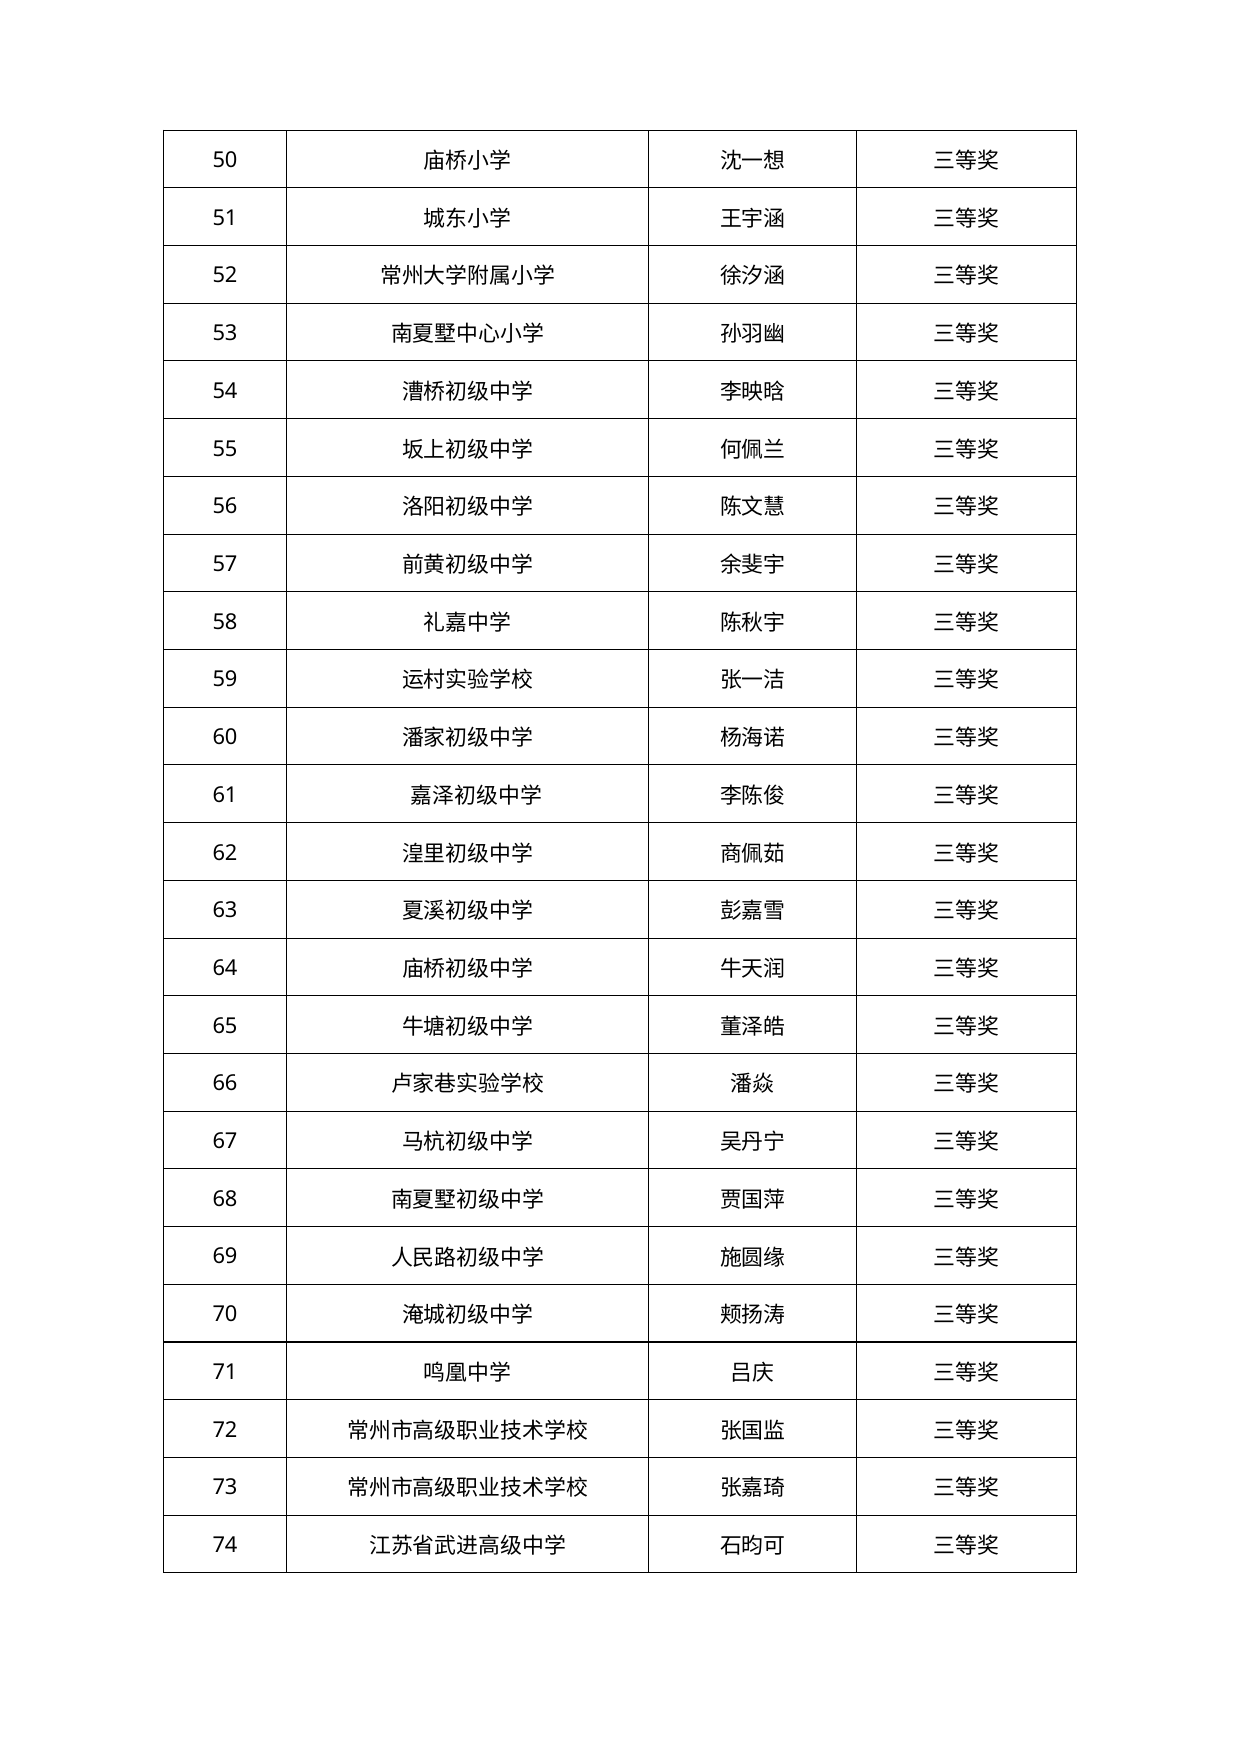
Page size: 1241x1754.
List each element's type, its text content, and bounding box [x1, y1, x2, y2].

table_cell 三等奖 [857, 592, 1076, 649]
table_cell 商佩茹 [649, 823, 856, 880]
table_cell 常州大学附属小学 [287, 246, 648, 303]
table_cell 李映晗 [649, 361, 856, 418]
table_cell 三等奖 [857, 823, 1076, 880]
table_cell 鸣凰中学 [287, 1343, 648, 1399]
table_cell 南夏墅中心小学 [287, 304, 648, 360]
table_cell 三等奖 [857, 1516, 1076, 1572]
table_cell 74 [164, 1516, 286, 1572]
table_cell 夏溪初级中学 [287, 881, 648, 937]
table_cell 沈一想 [649, 131, 856, 187]
table_cell 三等奖 [857, 708, 1076, 764]
table_cell 52 [164, 246, 286, 303]
table_cell 三等奖 [857, 477, 1076, 533]
table_cell 江苏省武进高级中学 [287, 1516, 648, 1572]
table_cell 三等奖 [857, 419, 1076, 476]
table_cell 54 [164, 361, 286, 418]
table_cell 常州市高级职业技术学校 [287, 1458, 648, 1514]
table_cell 三等奖 [857, 1054, 1076, 1111]
table_cell 漕桥初级中学 [287, 361, 648, 418]
table_cell 城东小学 [287, 188, 648, 245]
table_cell 牛天润 [649, 939, 856, 995]
table_cell 59 [164, 650, 286, 707]
table_cell 62 [164, 823, 286, 880]
table_cell 徐汐涵 [649, 246, 856, 303]
table_cell 三等奖 [857, 1285, 1076, 1341]
table_cell 陈秋宇 [649, 592, 856, 649]
table_cell 三等奖 [857, 535, 1076, 591]
table_cell 潘焱 [649, 1054, 856, 1111]
table_cell 洛阳初级中学 [287, 477, 648, 533]
table_cell 67 [164, 1112, 286, 1168]
table_cell 施圆缘 [649, 1227, 856, 1284]
table_cell 56 [164, 477, 286, 533]
table_cell 颊扬涛 [649, 1285, 856, 1341]
table_cell 何佩兰 [649, 419, 856, 476]
table_cell 贾国萍 [649, 1169, 856, 1226]
table_cell 70 [164, 1285, 286, 1341]
table_cell 庙桥小学 [287, 131, 648, 187]
table_cell 吴丹宁 [649, 1112, 856, 1168]
table_cell 71 [164, 1343, 286, 1399]
table_cell 南夏墅初级中学 [287, 1169, 648, 1226]
table_cell 人民路初级中学 [287, 1227, 648, 1284]
table_cell 73 [164, 1458, 286, 1514]
table_cell 三等奖 [857, 939, 1076, 995]
table_cell 三等奖 [857, 131, 1076, 187]
table_cell 淹城初级中学 [287, 1285, 648, 1341]
table_cell 65 [164, 996, 286, 1053]
table_cell 三等奖 [857, 881, 1076, 937]
table_cell 余斐宇 [649, 535, 856, 591]
table_cell 潘家初级中学 [287, 708, 648, 764]
table_cell 张国监 [649, 1400, 856, 1457]
table_cell 孙羽幽 [649, 304, 856, 360]
table_cell 68 [164, 1169, 286, 1226]
table_cell 63 [164, 881, 286, 937]
table_cell 卢家巷实验学校 [287, 1054, 648, 1111]
table_cell 66 [164, 1054, 286, 1111]
table_cell 三等奖 [857, 304, 1076, 360]
table_cell 坂上初级中学 [287, 419, 648, 476]
table_cell 三等奖 [857, 188, 1076, 245]
table_cell 张嘉琦 [649, 1458, 856, 1514]
table_cell 三等奖 [857, 650, 1076, 707]
table_cell 72 [164, 1400, 286, 1457]
table_cell 三等奖 [857, 1112, 1076, 1168]
table_cell 三等奖 [857, 1169, 1076, 1226]
table_cell 前黄初级中学 [287, 535, 648, 591]
table_cell 三等奖 [857, 246, 1076, 303]
table_cell 50 [164, 131, 286, 187]
table_cell 王宇涵 [649, 188, 856, 245]
table_cell 陈文慧 [649, 477, 856, 533]
table_cell 常州市高级职业技术学校 [287, 1400, 648, 1457]
table_cell 运村实验学校 [287, 650, 648, 707]
table_cell 三等奖 [857, 1400, 1076, 1457]
table_cell 61 [164, 765, 286, 822]
table_cell 53 [164, 304, 286, 360]
table_cell 牛塘初级中学 [287, 996, 648, 1053]
table_cell 三等奖 [857, 361, 1076, 418]
table_cell 三等奖 [857, 1343, 1076, 1399]
table_cell 张一洁 [649, 650, 856, 707]
table_cell 董泽皓 [649, 996, 856, 1053]
table_cell 64 [164, 939, 286, 995]
table_cell 杨海诺 [649, 708, 856, 764]
table_cell 嘉泽初级中学 [287, 765, 648, 822]
table_cell 51 [164, 188, 286, 245]
table_cell 57 [164, 535, 286, 591]
table_cell 彭嘉雪 [649, 881, 856, 937]
table_cell 李陈俊 [649, 765, 856, 822]
table_cell 55 [164, 419, 286, 476]
table_cell 58 [164, 592, 286, 649]
table_cell 石昀可 [649, 1516, 856, 1572]
table_cell 69 [164, 1227, 286, 1284]
table_cell 60 [164, 708, 286, 764]
table_cell 三等奖 [857, 996, 1076, 1053]
table_cell 三等奖 [857, 765, 1076, 822]
table_cell 湟里初级中学 [287, 823, 648, 880]
table_cell 礼嘉中学 [287, 592, 648, 649]
table_cell 三等奖 [857, 1458, 1076, 1514]
table_cell 吕庆 [649, 1343, 856, 1399]
table_cell 庙桥初级中学 [287, 939, 648, 995]
table_cell 马杭初级中学 [287, 1112, 648, 1168]
table_cell 三等奖 [857, 1227, 1076, 1284]
